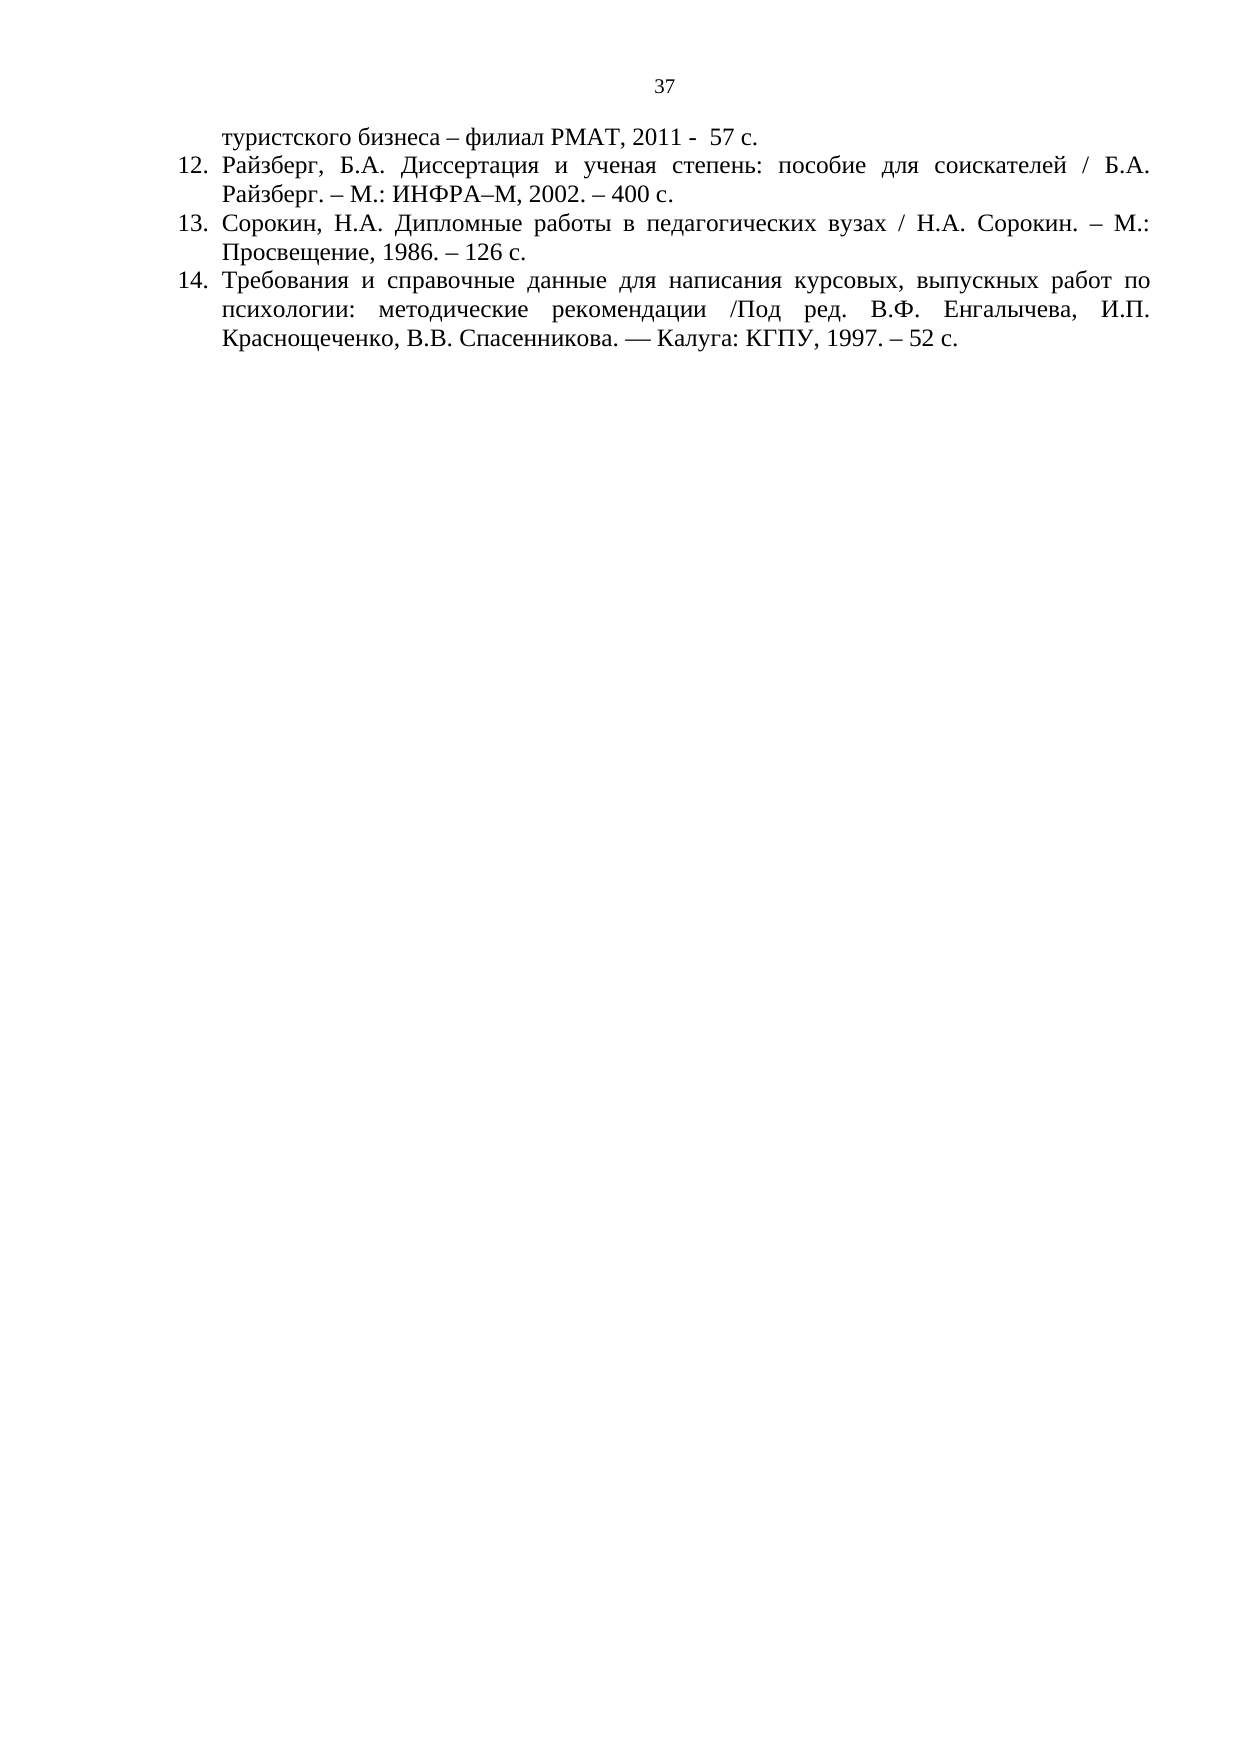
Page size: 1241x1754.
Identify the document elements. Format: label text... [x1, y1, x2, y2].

list Сорокин, Н.А. Дипломные работы в педагогических вузах / Н.А. Сорокин. – М.: Просвещение, 1986. – 126 с. [177, 208, 1152, 266]
list Райзберг, Б.А. Диссертация и ученая степень: пособие для соискателей / Б.А. Райзберг. – М.: ИНФРА–М, 2002. – 400 с. [177, 151, 1152, 208]
list Требования и справочные данные для написания курсовых, выпускных работ по психологии: методические рекомендации /Под ред. В.Ф. Енгалычева, И.П. Краснощеченко, В.В. Спасенникова. — Калуга: КГПУ, 1997. – 52 с. [177, 266, 1152, 352]
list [177, 122, 1152, 151]
